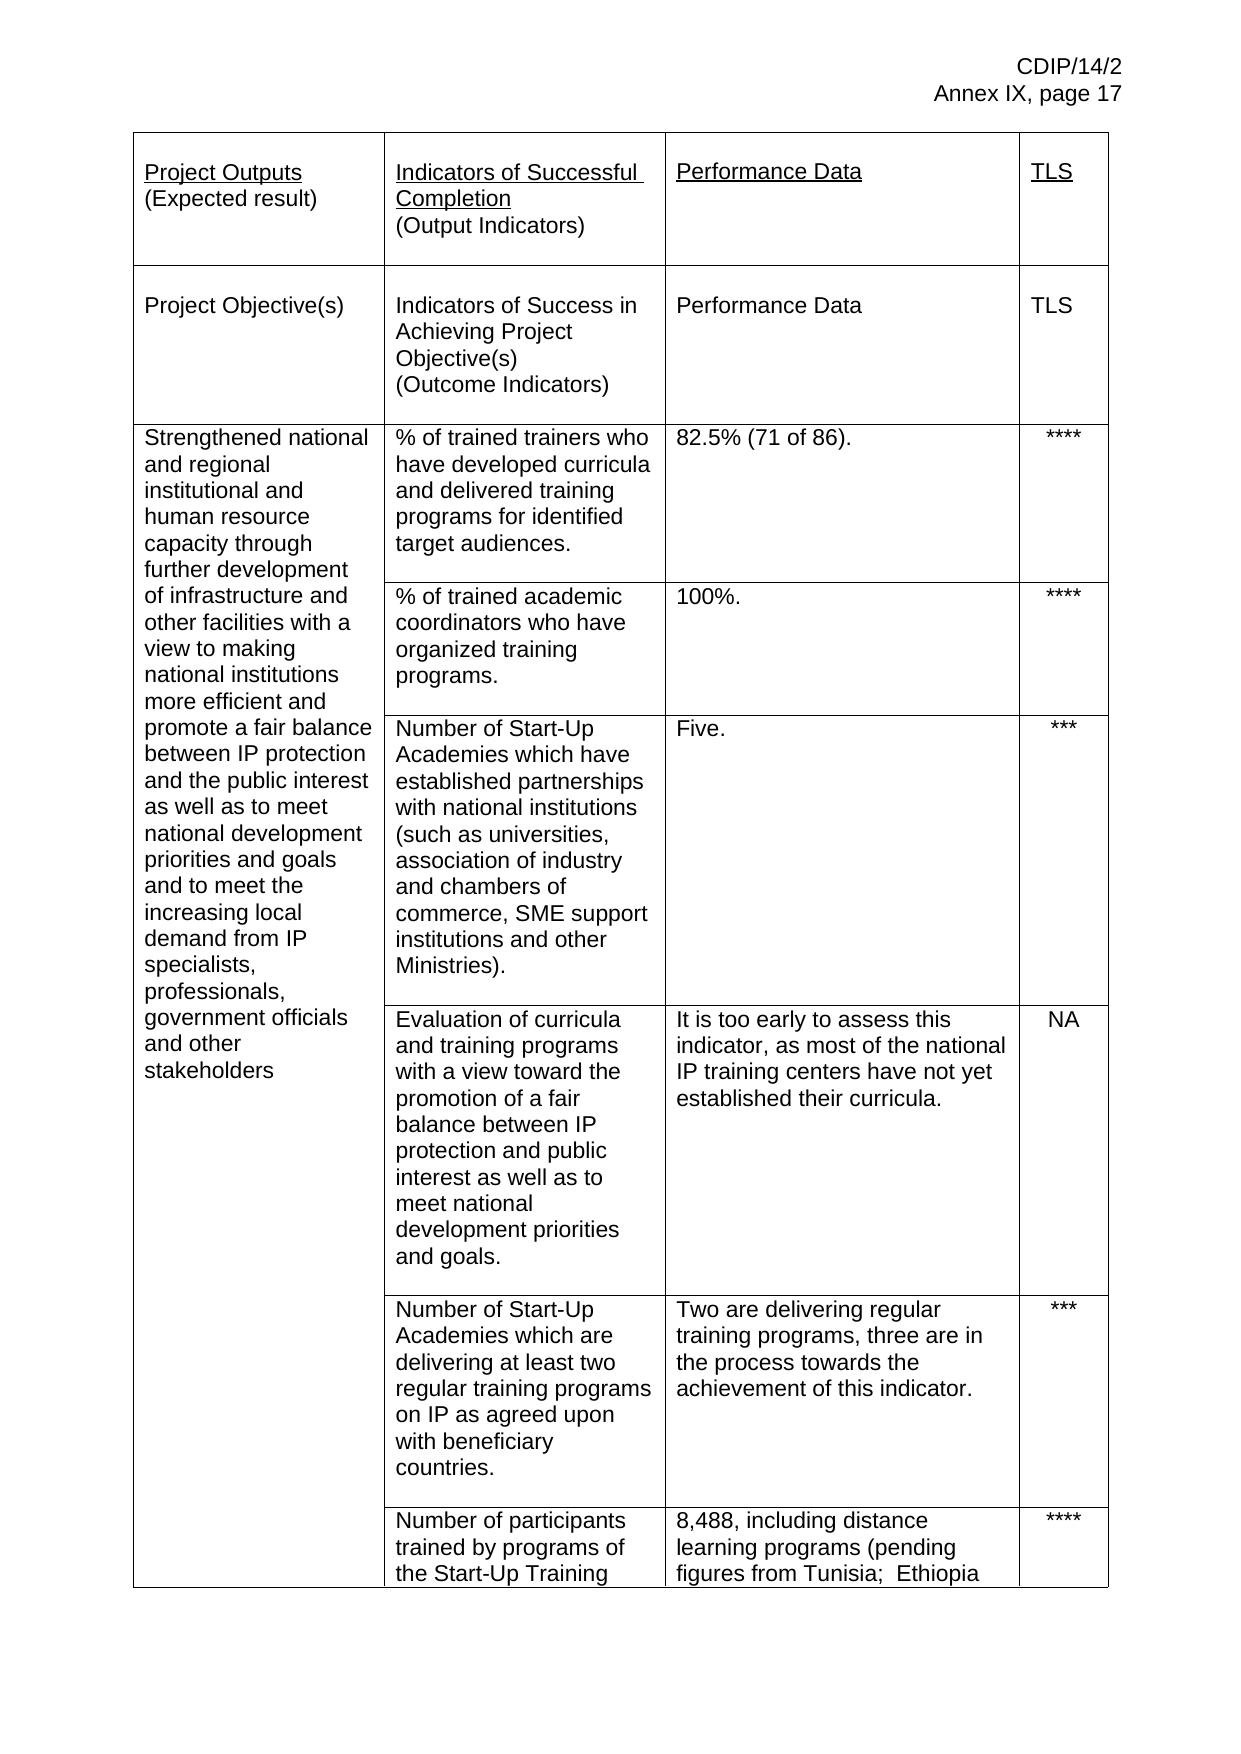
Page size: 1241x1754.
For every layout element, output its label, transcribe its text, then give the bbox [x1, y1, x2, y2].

table_cell Number of Start-Up Academies which have established partnerships with national institutions (such as universities, association of industry and chambers of commerce, SME support institutions and other Ministries). [385, 716, 665, 1005]
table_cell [385, 1508, 665, 1586]
table_cell *** [1020, 1296, 1108, 1507]
table_header Indicators of Successful Completion (Output Indicators) [385, 133, 665, 264]
table_cell Indicators of Success in Achieving Project Objective(s) (Outcome Indicators) [385, 266, 665, 424]
table_cell 100%. [666, 583, 1019, 714]
table_cell % of trained academic coordinators who have organized training programs. [385, 583, 665, 714]
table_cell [666, 1508, 1019, 1586]
table_header Project Outputs (Expected result) [134, 133, 384, 264]
table_cell **** [1020, 583, 1108, 714]
table_cell Evaluation of curricula and training programs with a view toward the promotion of a fair balance between IP protection and public interest as well as to meet national development priorities and goals. [385, 1006, 665, 1295]
table_cell **** [1020, 1508, 1108, 1586]
table_cell Five. [666, 716, 1019, 1005]
table_cell Two are delivering regular training programs, three are in the process towards the achievement of this indicator. [666, 1296, 1019, 1507]
table_cell TLS [1020, 266, 1108, 424]
table_cell *** [1020, 716, 1108, 1005]
table_header Performance Data [666, 133, 1019, 264]
table_cell Strengthened national and regional institutional and human resource capacity through further development of infrastructure and other facilities with a view to making national institutions more efficient and promote a fair balance between IP protection and the public interest as well as to meet national development priorities and goals and to meet the increasing local demand from IP specialists, professionals, government officials and other stakeholders [134, 425, 384, 1586]
table_cell 82.5% (71 of 86). [666, 425, 1019, 582]
table_cell Performance Data [666, 266, 1019, 424]
table_cell % of trained trainers who have developed curricula and delivered training programs for identified target audiences. [385, 425, 665, 582]
table_cell Number of Start-Up Academies which are delivering at least two regular training programs on IP as agreed upon with beneficiary countries. [385, 1296, 665, 1507]
table_cell Project Objective(s) [134, 266, 384, 424]
table_cell **** [1020, 425, 1108, 582]
table_cell NA [1020, 1006, 1108, 1295]
table_header TLS [1020, 133, 1108, 264]
table_cell It is too early to assess this indicator, as most of the national IP training centers have not yet established their curricula. [666, 1006, 1019, 1295]
